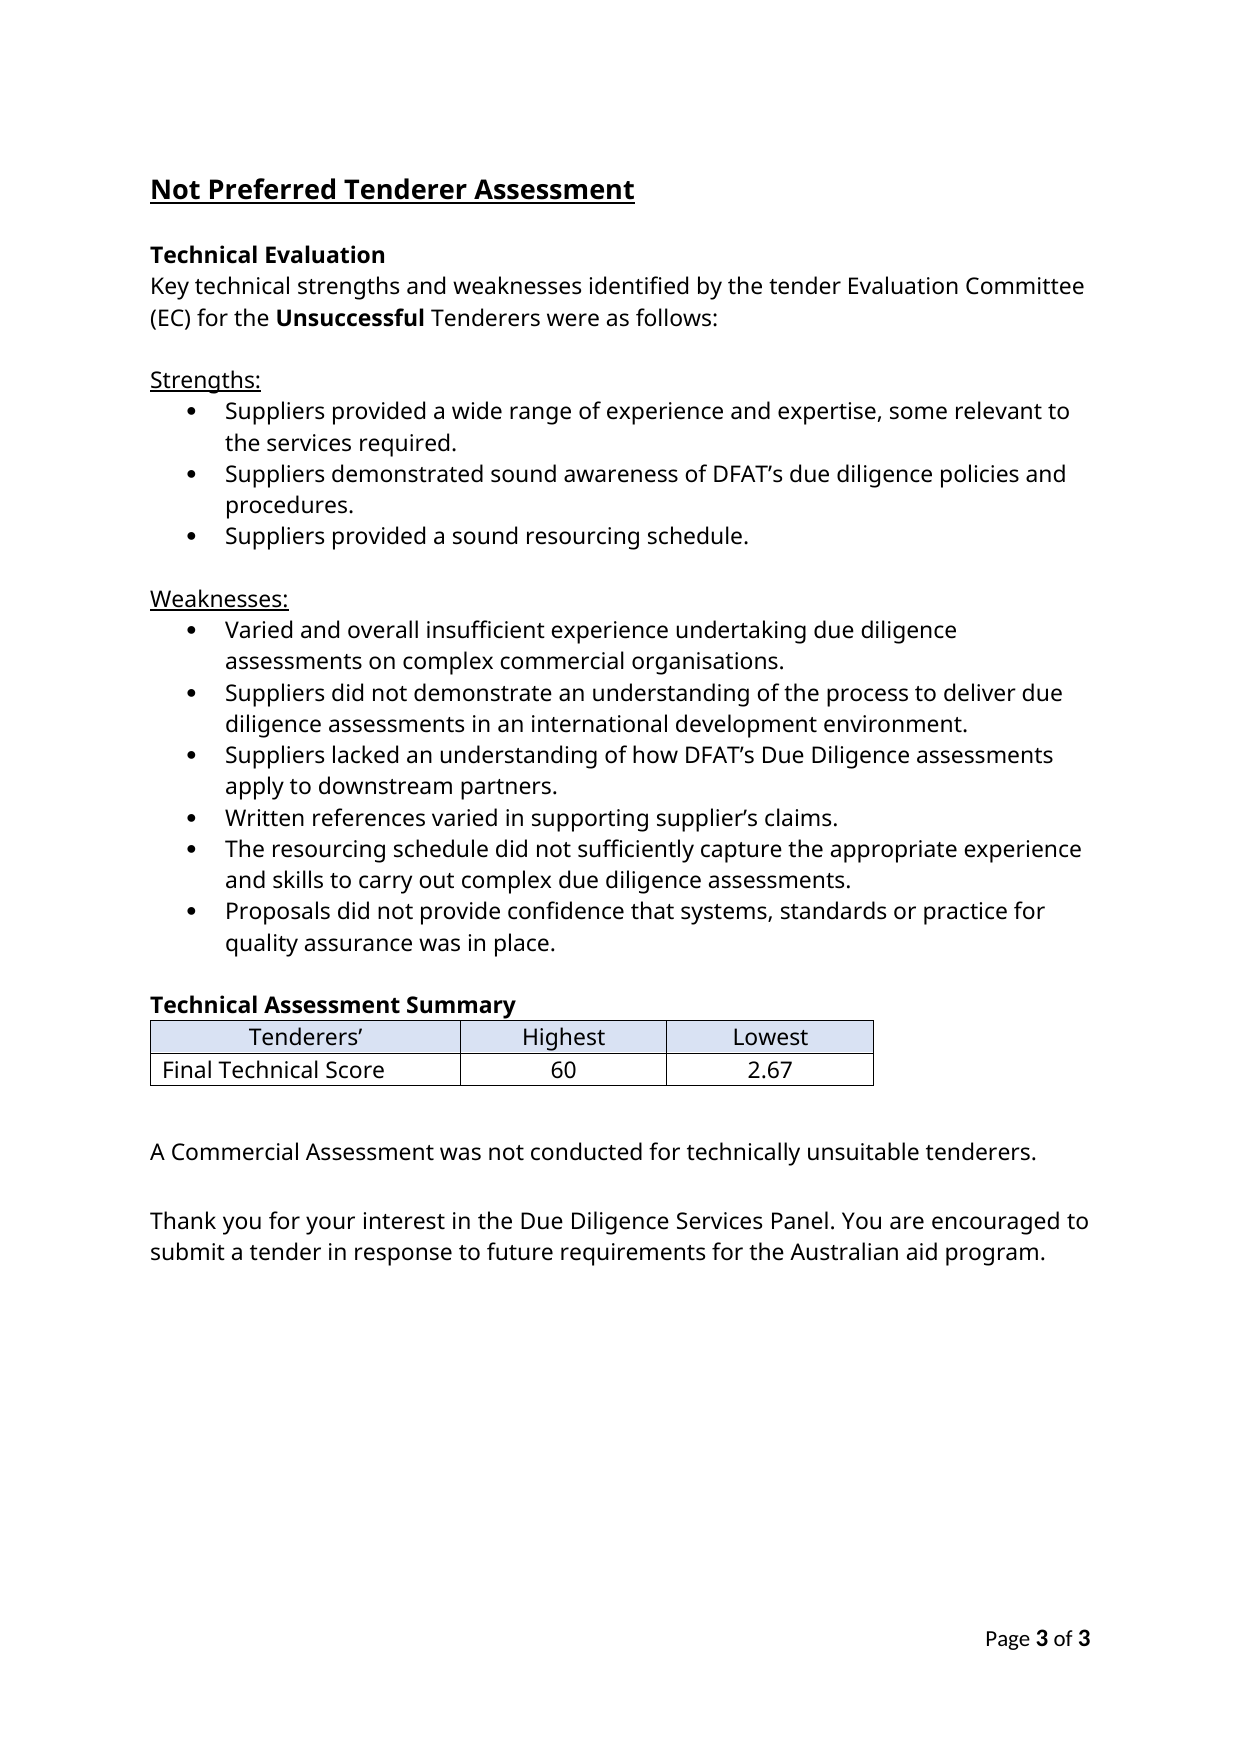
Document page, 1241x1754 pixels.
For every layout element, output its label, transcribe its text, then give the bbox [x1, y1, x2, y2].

table_header Lowest [667, 1021, 873, 1052]
list Suppliers demonstrated sound awareness of DFAT’s due diligence policies and procedures. [187, 458, 1090, 520]
list Suppliers lacked an understanding of how DFAT’s Due Diligence assessments apply to downstream partners. [187, 739, 1090, 801]
list Suppliers did not demonstrate an understanding of the process to deliver due diligence assessments in an international development environment. [187, 676, 1090, 739]
text A Commercial Assessment was not conducted for technically unsuitable tenderers. [150, 1136, 1090, 1167]
table_header Tenderers’ [151, 1021, 460, 1052]
list Suppliers provided a wide range of experience and expertise, some relevant to the services required. [187, 395, 1090, 458]
list Suppliers provided a sound resourcing schedule. [187, 520, 1090, 551]
text Weaknesses: [150, 583, 1090, 614]
table_cell 60 [461, 1054, 666, 1085]
text Strengths: [150, 364, 1090, 395]
text Technical Evaluation [150, 239, 1090, 270]
text Technical Assessment Summary [150, 989, 1090, 1020]
table_cell 2.67 [667, 1054, 873, 1085]
table_header Highest [461, 1021, 666, 1052]
text Key technical strengths and weaknesses identified by the tender Evaluation Committee (EC) for the Unsuccessful Tenderers were as follows: [150, 270, 1090, 333]
list Written references varied in supporting supplier’s claims. [187, 801, 1090, 833]
text Not Preferred Tenderer Assessment [150, 171, 1090, 208]
list Proposals did not provide confidence that systems, standards or practice for quality assurance was in place. [187, 895, 1090, 958]
list Varied and overall insufficient experience undertaking due diligence assessments on complex commercial organisations. [187, 614, 1090, 676]
list The resourcing schedule did not sufficiently capture the appropriate experience and skills to carry out complex due diligence assessments. [187, 833, 1090, 895]
text Thank you for your interest in the Due Diligence Services Panel. You are encouraged to submit a tender in response to future requirements for the Australian aid program. [150, 1204, 1090, 1267]
table_cell Final Technical Score [151, 1054, 460, 1085]
